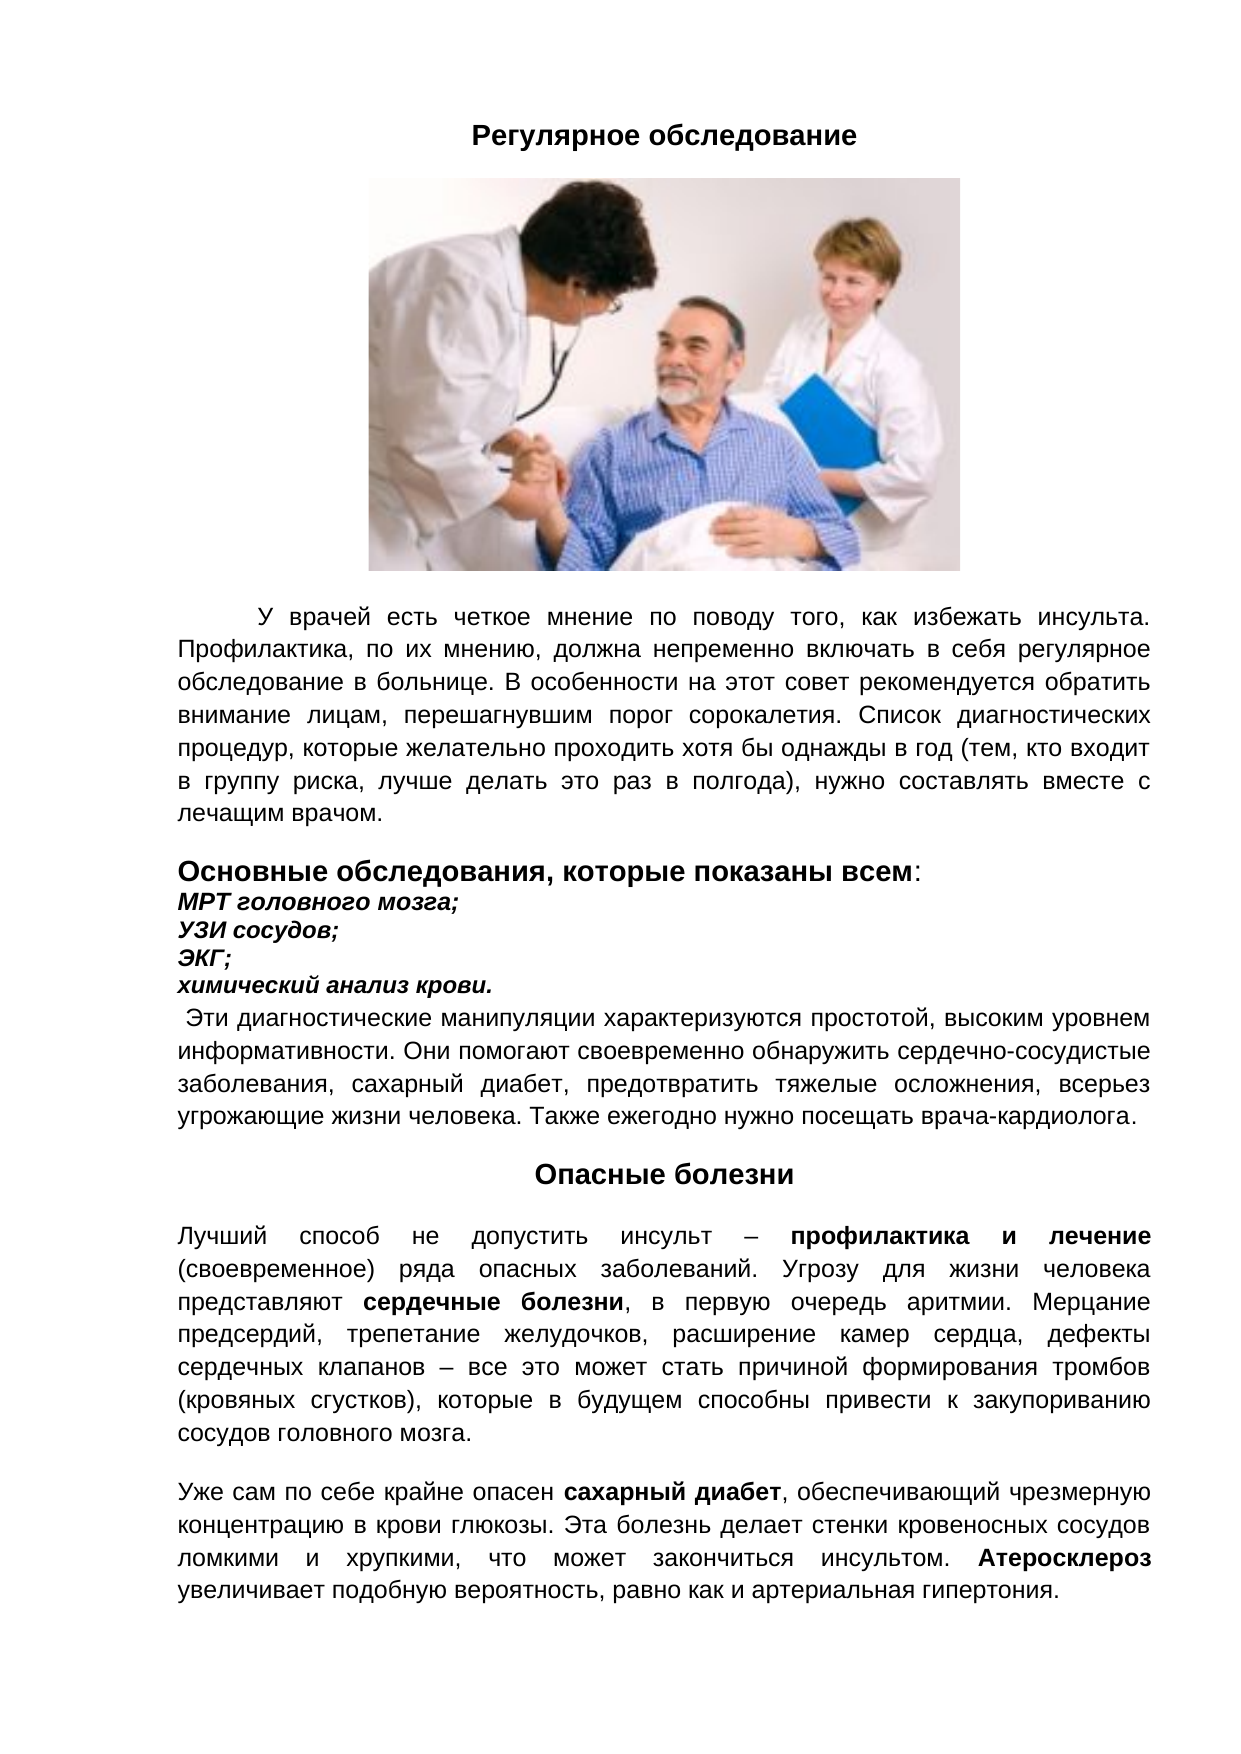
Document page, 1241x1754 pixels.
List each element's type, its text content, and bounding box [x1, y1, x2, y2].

text Уже сам по себе крайне опасен сахарный диабет, обеспечивающий чрезмерную концентрацию в крови глюкозы. Эта болезнь делает стенки кровеносных сосудов ломкими и хрупкими, что может закончиться инсультом. Атеросклероз увеличивает подобную вероятность, равно как и артериальная гипертония. [177, 1473, 1152, 1604]
text Регулярное обследование [177, 118, 1152, 152]
text УЗИ сосудов; [177, 916, 1152, 944]
text МРТ головного мозга; [177, 887, 1152, 916]
text химический анализ крови. [177, 971, 1152, 999]
text У врачей есть четкое мнение по поводу того, как избежать инсульта. Профилактика, по их мнению, должна непременно включать в себя регулярное обследование в больнице. В особенности на этот совет рекомендуется обратить внимание лицам, перешагнувшим порог сорокалетия. Список диагностических процедур, которые желательно проходить хотя бы однажды в год (тем, кто входит в группу риска, лучше делать это раз в полгода), нужно составлять вместе с лечащим врачом. [177, 597, 1152, 827]
text Основные обследования, которые показаны всем: [177, 854, 1152, 887]
text Эти диагностические манипуляции характеризуются простотой, высоким уровнем информативности. Они помогают своевременно обнаружить сердечно-сосудистые заболевания, сахарный диабет, предотвратить тяжелые осложнения, всерьез угрожающие жизни человека. Также ежегодно нужно посещать врача-кардиолога. [177, 999, 1152, 1130]
picture [368, 178, 961, 571]
text Опасные болезни [177, 1157, 1152, 1190]
text Лучший способ не допустить инсульт – профилактика и лечение (своевременное) ряда опасных заболеваний. Угрозу для жизни человека представляют сердечные болезни, в первую очередь аритмии. Мерцание предсердий, трепетание желудочков, расширение камер сердца, дефекты сердечных клапанов – все это может стать причиной формирования тромбов (кровяных сгустков), которые в будущем способны привести к закупориванию сосудов головного мозга. [177, 1217, 1152, 1446]
text ЭКГ; [177, 944, 1152, 971]
